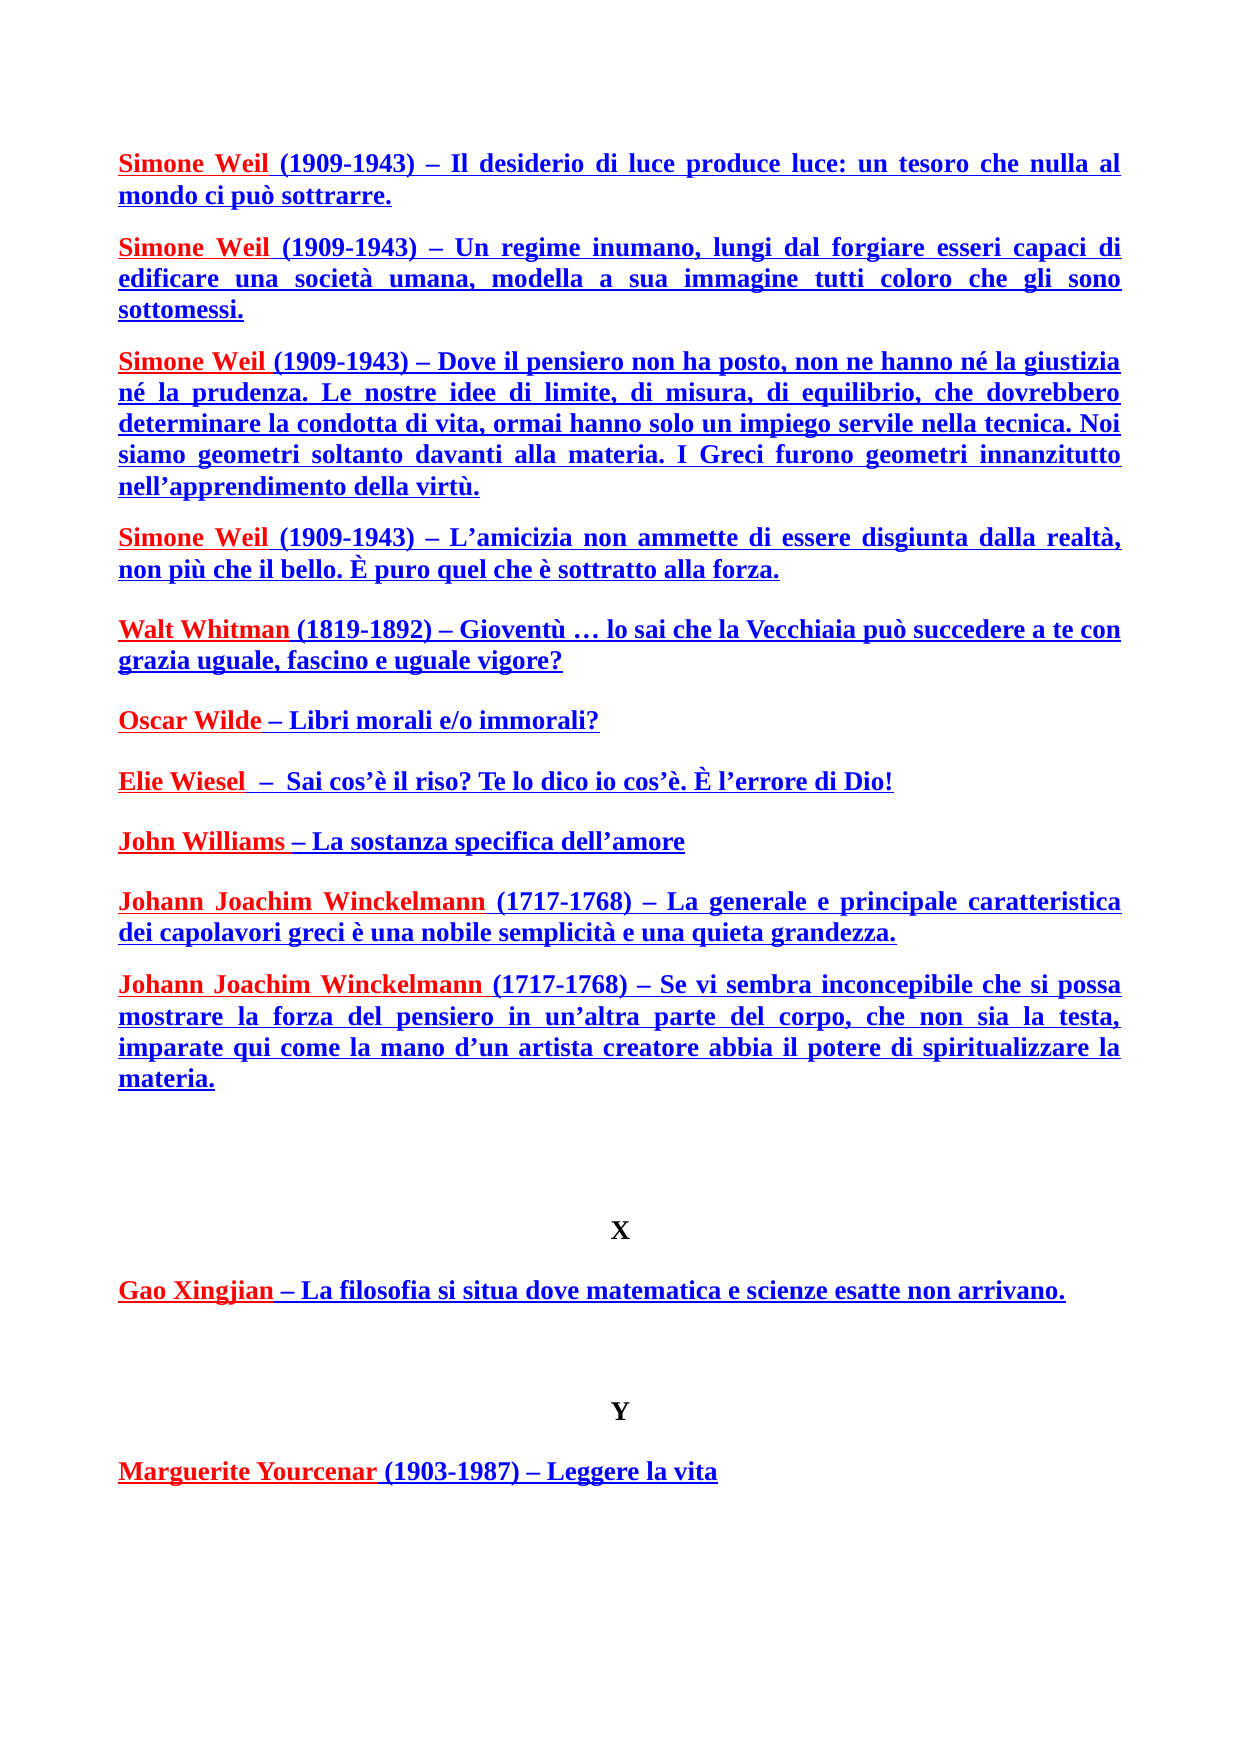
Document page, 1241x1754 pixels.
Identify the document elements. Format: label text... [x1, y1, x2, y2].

subtitle Elie Wiesel – Sai cos’è il riso? Te lo dico io cos’è. È l’errore di Dio! [118, 765, 1122, 796]
subtitle John Williams – La sostanza specifica dell’amore [118, 825, 1122, 856]
text Simone Weil (1909-1943) – L’amicizia non ammette di essere disgiunta dalla realtà, non più che il bello. È puro quel che è sottratto alla forza. [118, 550, 1122, 584]
subtitle X [118, 1214, 1122, 1245]
subtitle Gao Xingjian – La filosofia si situa dove matematica e scienze esatte non arrivano. [118, 1274, 1122, 1305]
subtitle Walt Whitman (1819-1892) – Gioventù … lo sai che la Vecchiaia può succedere a te con grazia uguale, fascino e uguale vigore? [118, 613, 1122, 675]
text Simone Weil (1909-1943) – Un regime inumano, lungi dal forgiare esseri capaci di edificare una società umana, modella a sua immagine tutti coloro che gli sono sottomessi. [118, 291, 1122, 324]
subtitle Johann Joachim Winckelmann (1717-1768) – La generale e principale caratteristica dei capolavori greci è una nobile semplicità e una quieta grandezza. [118, 914, 1122, 948]
text Simone Weil (1909-1943) – Un regime inumano, lungi dal forgiare esseri capaci di edificare una società umana, modella a sua immagine tutti coloro che gli sono sottomessi. [118, 259, 1122, 289]
subtitle Simone Weil (1909-1943) – Dove il pensiero non ha posto, non ne hanno né la giustizia né la prudenza. Le nostre idee di limite, di misura, di equilibrio, che dovrebbero determinare la condotta di vita, ormai hanno solo un impiego servile nella tecnica. Noi siamo geometri soltanto davanti alla materia. I Greci furono geometri innanzitutto nell’apprendimento della virtù. [118, 467, 1122, 501]
text Simone Weil (1909-1943) – Un regime inumano, lungi dal forgiare esseri capaci di edificare una società umana, modella a sua immagine tutti coloro che gli sono sottomessi. [118, 231, 1122, 258]
subtitle Oscar Wilde – Libri morali e/o immorali? [118, 704, 1122, 736]
subtitle Simone Weil (1909-1943) – Dove il pensiero non ha posto, non ne hanno né la giustizia né la prudenza. Le nostre idee di limite, di misura, di equilibrio, che dovrebbero determinare la condotta di vita, ormai hanno solo un impiego servile nella tecnica. Noi siamo geometri soltanto davanti alla materia. I Greci furono geometri innanzitutto nell’apprendimento della virtù. [118, 345, 1122, 466]
subtitle Johann Joachim Winckelmann (1717-1768) – Se vi sembra inconcepibile che si possa mostrare la forza del pensiero in un’altra parte del corpo, che non sia la testa, imparate qui come la mano d’un artista creatore abbia il potere di spiritualizzare la materia. [118, 968, 1122, 996]
text Simone Weil (1909-1943) – L’amicizia non ammette di essere disgiunta dalla realtà, non più che il bello. È puro quel che è sottratto alla forza. [118, 522, 1122, 549]
subtitle Marguerite Yourcenar (1903-1987) – Leggere la vita [118, 1455, 1122, 1486]
subtitle Johann Joachim Winckelmann (1717-1768) – Se vi sembra inconcepibile che si possa mostrare la forza del pensiero in un’altra parte del corpo, che non sia la testa, imparate qui come la mano d’un artista creatore abbia il potere di spiritualizzare la materia. [118, 997, 1122, 1093]
subtitle Y [118, 1395, 1122, 1426]
subtitle Johann Joachim Winckelmann (1717-1768) – La generale e principale caratteristica dei capolavori greci è una nobile semplicità e una quieta grandezza. [118, 885, 1122, 913]
subtitle Simone Weil (1909-1943) – Il desiderio di luce produce luce: un tesoro che nulla al mondo ci può sottrarre. [118, 148, 1122, 210]
